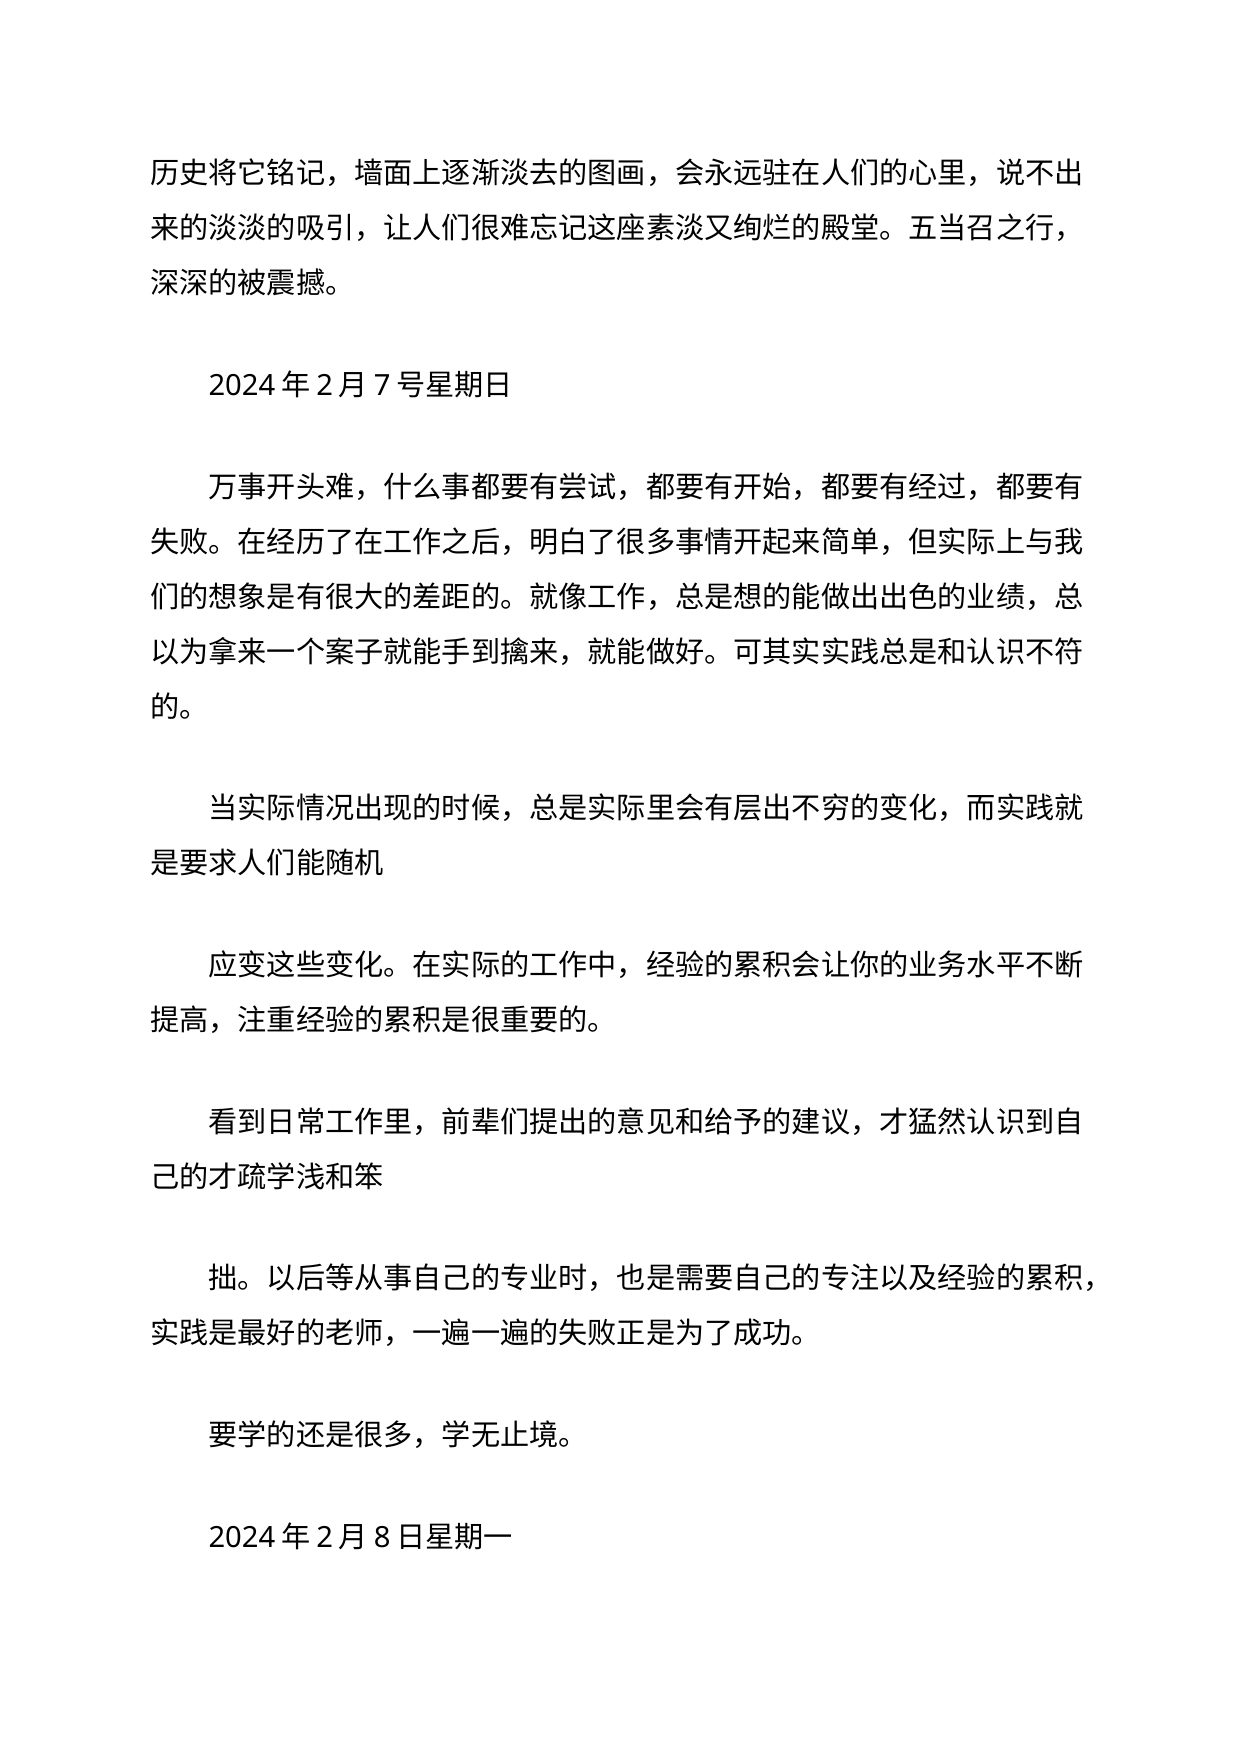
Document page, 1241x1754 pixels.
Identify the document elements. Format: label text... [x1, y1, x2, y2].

text 拙。以后等从事自己的专业时，也是需要自己的专注以及经验的累积，实践是最好的老师，一遍一遍的失败正是为了成功。 [150, 1255, 1090, 1352]
text 2024年2月8日星期一 [150, 1513, 1090, 1556]
text 万事开头难，什么事都要有尝试，都要有开始，都要有经过，都要有失败。在经历了在工作之后，明白了很多事情开起来简单，但实际上与我们的想象是有很大的差距的。就像工作，总是想的能做出出色的业绩，总以为拿来一个案子就能手到擒来，就能做好。可其实实践总是和认识不符的。 [150, 463, 1090, 725]
text 要学的还是很多，学无止境。 [150, 1412, 1090, 1454]
text 看到日常工作里，前辈们提出的意见和给予的建议，才猛然认识到自己的才疏学浅和笨 [150, 1098, 1090, 1195]
text 当实际情况出现的时候，总是实际里会有层出不穷的变化，而实践就是要求人们能随机 [150, 785, 1090, 882]
text 应变这些变化。在实际的工作中，经验的累积会让你的业务水平不断提高，注重经验的累积是很重要的。 [150, 942, 1090, 1039]
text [150, 150, 1090, 302]
text 2024年2月7号星期日 [150, 362, 1090, 404]
